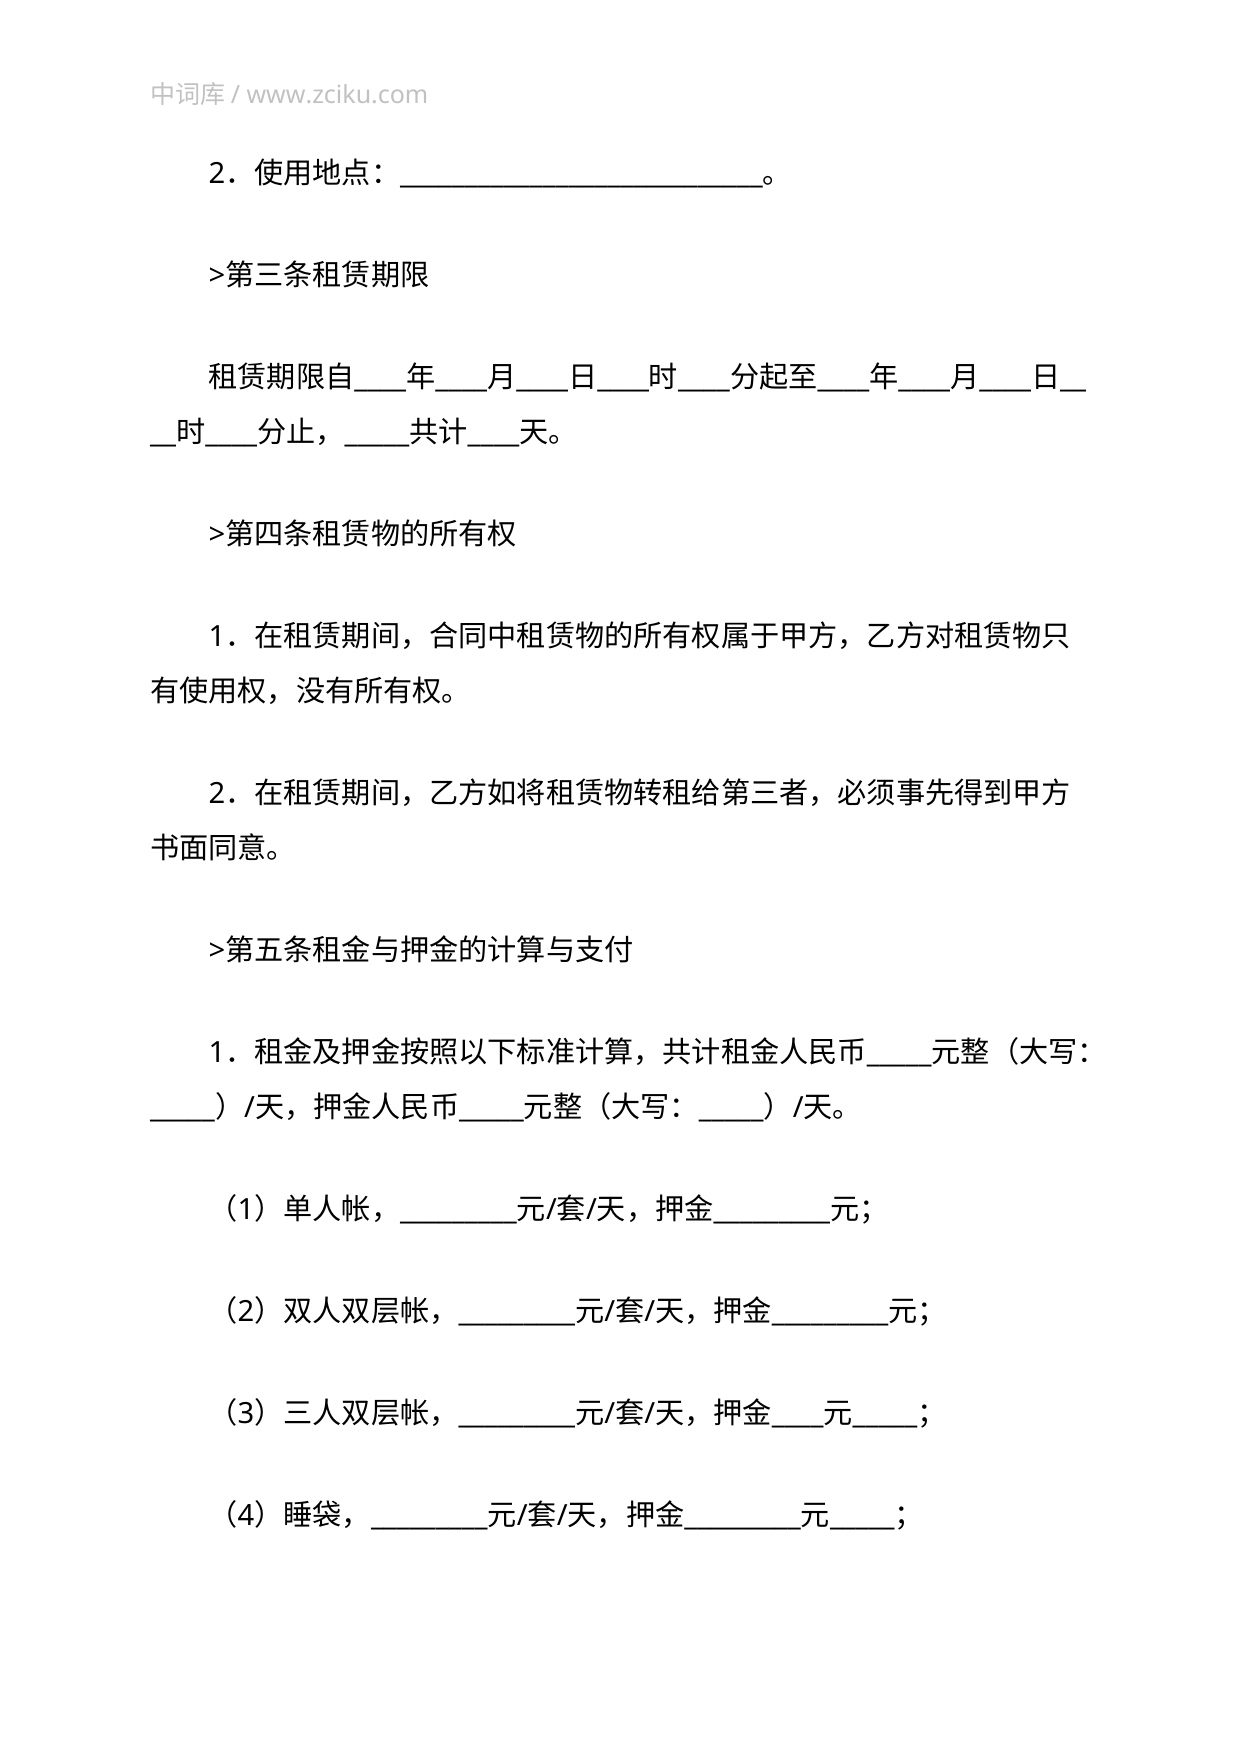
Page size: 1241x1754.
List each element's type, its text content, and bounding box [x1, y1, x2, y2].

text 租赁期限自____年____月____日____时____分起至____年____月____日____时____分止，_____共计____天。 [150, 354, 1090, 451]
text 2．在租赁期间，乙方如将租赁物转租给第三者，必须事先得到甲方书面同意。 [150, 770, 1090, 867]
text （1）单人帐，_________元/套/天，押金_________元； [150, 1185, 1090, 1228]
text （3）三人双层帐，_________元/套/天，押金____元_____； [150, 1389, 1090, 1432]
text 1．租金及押金按照以下标准计算，共计租金人民币_____元整（大写：_____）/天，押金人民币_____元整（大写：_____）/天。 [150, 1028, 1090, 1126]
text >第四条租赁物的所有权 [150, 511, 1090, 553]
text >第三条租赁期限 [150, 252, 1090, 294]
text 2．使用地点：____________________________。 [150, 150, 1090, 192]
text 1．在租赁期间，合同中租赁物的所有权属于甲方，乙方对租赁物只有使用权，没有所有权。 [150, 613, 1090, 710]
text （4）睡袋，_________元/套/天，押金_________元_____； [150, 1491, 1090, 1534]
text >第五条租金与押金的计算与支付 [150, 926, 1090, 969]
text （2）双人双层帐，_________元/套/天，押金_________元； [150, 1287, 1090, 1330]
